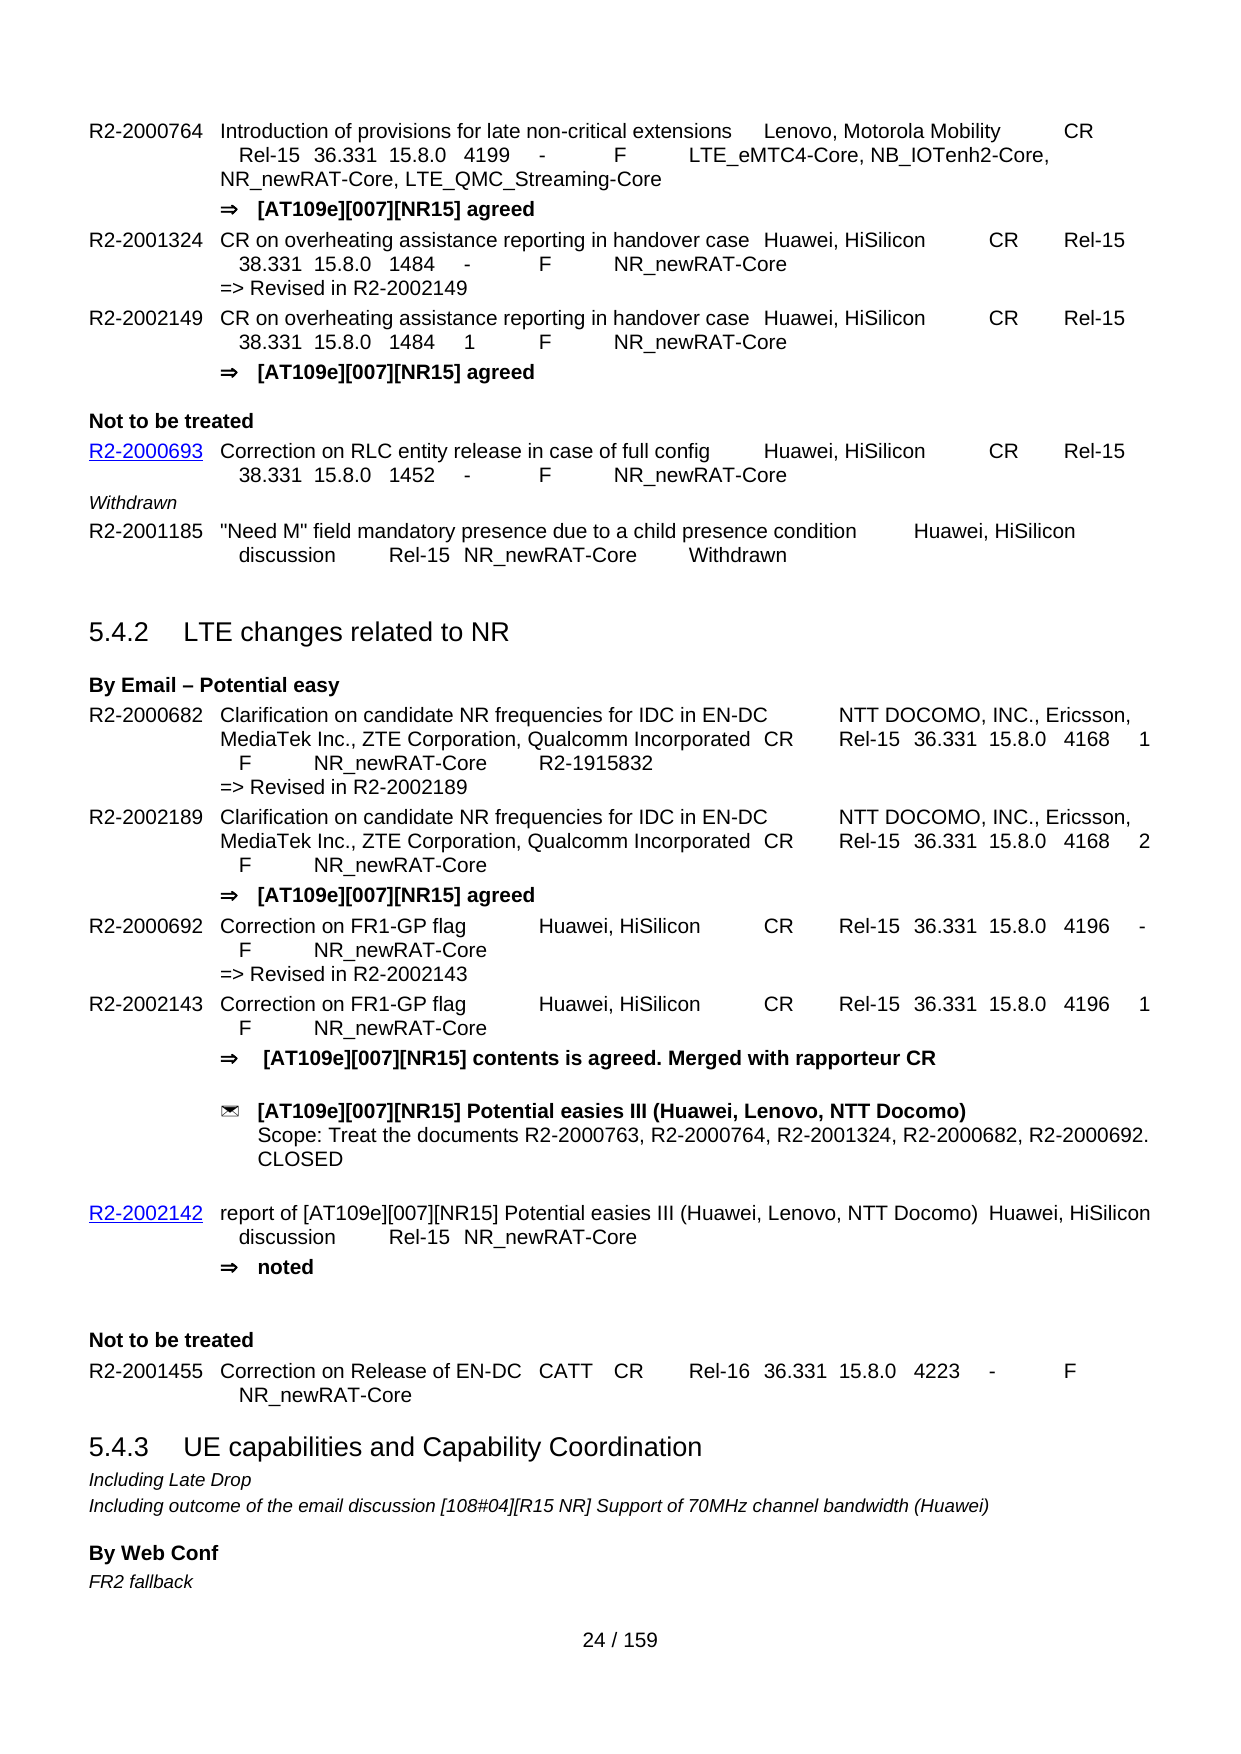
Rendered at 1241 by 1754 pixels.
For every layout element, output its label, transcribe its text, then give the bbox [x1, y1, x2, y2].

title R2-2000692 Correction on FR1-GP flag Huawei, HiSilicon CR Rel-15 36.331 15.8.0 4196 - F NR_newRAT-Core [88, 913, 1152, 961]
text => Revised in R2-2002143 [220, 961, 1152, 985]
title R2-2001324 CR on overheating assistance reporting in handover case Huawei, HiSilicon CR Rel-15 38.331 15.8.0 1484 - F NR_newRAT-Core [88, 227, 1152, 275]
text [AT109e][007][NR15] contents is agreed. Merged with rapporteur CR [220, 1046, 1152, 1070]
text Not to be treated [88, 1328, 1152, 1352]
text [AT109e][007][NR15] Potential easies III (Huawei, Lenovo, NTT Docomo) [220, 1098, 1152, 1122]
text Not to be treated [88, 409, 1152, 433]
title R2-2002189 Clarification on candidate NR frequencies for IDC in EN-DC NTT DOCOMO, INC., Ericsson, MediaTek Inc., ZTE Corporation, Qualcomm Incorporated CR Rel-15 36.331 15.8.0 4168 2 F NR_newRAT-Core [88, 805, 1152, 877]
text Including Late Drop [88, 1469, 1152, 1490]
text Scope: Treat the documents R2-2000763, R2-2000764, R2-2001324, R2-2000682, R2-2000692. [220, 1122, 1152, 1146]
title R2-2000682 Clarification on candidate NR frequencies for IDC in EN-DC NTT DOCOMO, INC., Ericsson, MediaTek Inc., ZTE Corporation, Qualcomm Incorporated CR Rel-15 36.331 15.8.0 4168 1 F NR_newRAT-Core R2-1915832 [88, 703, 1152, 774]
subtitle 5.4.2 LTE changes related to NR [88, 616, 1152, 647]
text By Email – Potential easy [88, 672, 1152, 696]
title R2-2001455 Correction on Release of EN-DC CATT CR Rel-16 36.331 15.8.0 4223 - F NR_newRAT-Core [88, 1358, 1152, 1406]
title R2-2002142 report of [AT109e][007][NR15] Potential easies III (Huawei, Lenovo, NTT Docomo) Huawei, HiSilicon discussion Rel-15 NR_newRAT-Core [88, 1201, 1152, 1248]
text noted [220, 1255, 1152, 1279]
text [AT109e][007][NR15] agreed [220, 197, 1152, 221]
subtitle 5.4.3 UE capabilities and Capability Coordination [88, 1431, 1152, 1463]
text [AT109e][007][NR15] agreed [220, 360, 1152, 384]
text FR2 fallback [88, 1571, 1152, 1593]
title R2-2000693 Correction on RLC entity release in case of full config Huawei, HiSilicon CR Rel-15 38.331 15.8.0 1452 - F NR_newRAT-Core [88, 439, 1152, 487]
title R2-2002143 Correction on FR1-GP flag Huawei, HiSilicon CR Rel-15 36.331 15.8.0 4196 1 F NR_newRAT-Core [88, 992, 1152, 1039]
text => Revised in R2-2002189 [220, 774, 1152, 798]
text CLOSED [220, 1146, 1152, 1170]
title R2-2002149 CR on overheating assistance reporting in handover case Huawei, HiSilicon CR Rel-15 38.331 15.8.0 1484 1 F NR_newRAT-Core [88, 306, 1152, 353]
text [AT109e][007][NR15] agreed [220, 883, 1152, 907]
text By Web Conf [88, 1541, 1152, 1565]
title R2-2001185 "Need M" field mandatory presence due to a child presence condition Huawei, HiSilicon discussion Rel-15 NR_newRAT-Core Withdrawn [88, 519, 1152, 567]
text Withdrawn [88, 491, 1152, 513]
title R2-2000764 Introduction of provisions for late non-critical extensions Lenovo, Motorola Mobility CR Rel-15 36.331 15.8.0 4199 - F LTE_eMTC4-Core, NB_IOTenh2-Core, NR_newRAT-Core, LTE_QMC_Streaming-Core [88, 118, 1152, 190]
text Including outcome of the email discussion [108#04][R15 NR] Support of 70MHz channel bandwidth (Huawei) [88, 1494, 1152, 1516]
text => Revised in R2-2002149 [220, 275, 1152, 299]
